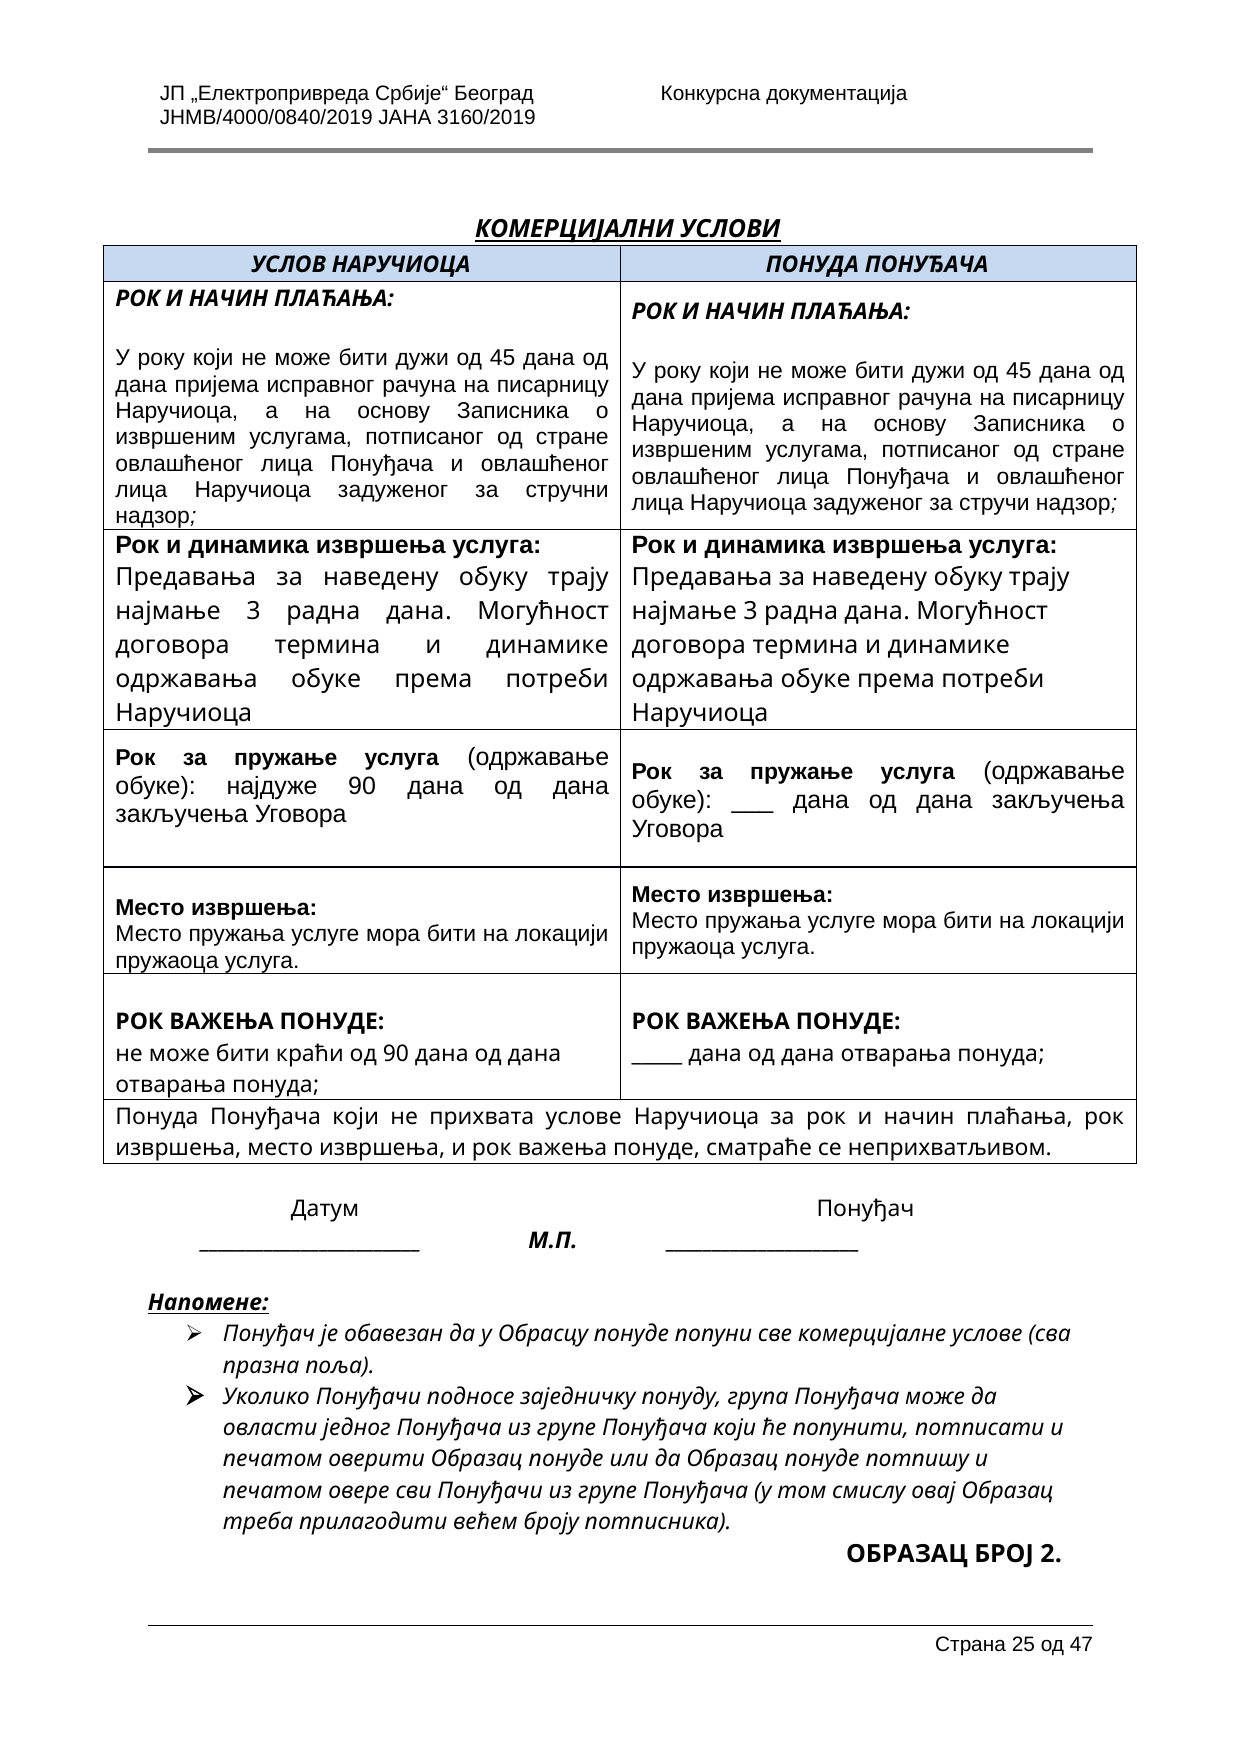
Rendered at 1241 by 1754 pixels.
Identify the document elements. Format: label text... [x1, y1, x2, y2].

text Напомене: [148, 1286, 1093, 1317]
text ________________________ М.П. _____________________ [148, 1223, 1093, 1255]
table_cell РОК ВАЖЕЊА ПОНУДЕ: _____ дана од дана отварања понуда; [621, 974, 1136, 1099]
table_header УСЛОВ НАРУЧИОЦА [104, 246, 620, 281]
table_cell Рок за пружање услуга (одржавање обуке): најдуже 90 дана од дана закључења Уговора [104, 730, 620, 866]
table_cell Место извршења: Место пружања услуге мора бити на локацији пружаоца услуга. [621, 868, 1136, 973]
table_cell РОК И НАЧИН ПЛАЋАЊА: У року који не може бити дужи од 45 дана од дана пријема исправног рачуна на писарницу Наручиоца, а на основу Записника о извршеним услугама, потписаног од стране овлашћеног лица Понуђача и овлашћеног лица Наручиоца задуженог за стручи надзор; [621, 282, 1136, 529]
table_cell Рок и динамика извршења услуга: Предавања за наведену обуку трају најмање 3 радна дана. Могућност договора термина и динамике одржавања обуке према потреби Наручиоца [621, 530, 1136, 729]
table_header ПОНУДА ПОНУЂАЧА [621, 246, 1136, 281]
list Понуђач је обавезан да у Обрасцу понуде попуни све комерцијалне услове (сва празна поља). [185, 1317, 1093, 1380]
list Уколико Понуђачи подносе заједничку понуду, група Понуђача може да овласти једног Понуђача из групе Понуђача који ће попунити, потписати и печатом оверити Образац понуде или да Образац понуде потпишу и печатом овере сви Понуђачи из групе Понуђача (у том смислу овај Образац треба прилагодити већем броју потписника). [185, 1380, 1093, 1536]
text Датум Понуђач [148, 1192, 1093, 1223]
table_cell РОК ВАЖЕЊА ПОНУДЕ: не може бити краћи од 90 дана од дана отварања понуда; [104, 974, 620, 1099]
text ОБРАЗАЦ БРОЈ 2. [185, 1536, 1093, 1570]
table_cell Рок и динамика извршења услуга: Предавања за наведену обуку трају најмање 3 радна дана. Могућност договора термина и динамике одржавања обуке према потреби Наручиоца [104, 530, 620, 729]
table_cell Рок за пружање услуга (одржавање обуке): ___ дана од дана закључења Уговора [621, 730, 1136, 866]
table_cell Понуда Понуђача који не прихвата услове Наручиоца за рок и начин плаћања, рок извршења, место извршења, и рок важења понуде, сматраће се неприхватљивом. [104, 1100, 1136, 1162]
text КОМЕРЦИЈАЛНИ УСЛОВИ [148, 211, 1093, 245]
table_cell РОК И НАЧИН ПЛАЋАЊА: У року који не може бити дужи од 45 дана од дана пријема исправног рачуна на писарницу Наручиоца, а на основу Записника о извршеним услугама, потписаног од стране овлашћеног лица Понуђача и овлашћеног лица Наручиоца задуженог за стручни надзор; [104, 282, 620, 529]
table_cell Место извршења: Место пружања услуге мора бити на локацији пружаоца услуга. [104, 868, 620, 973]
